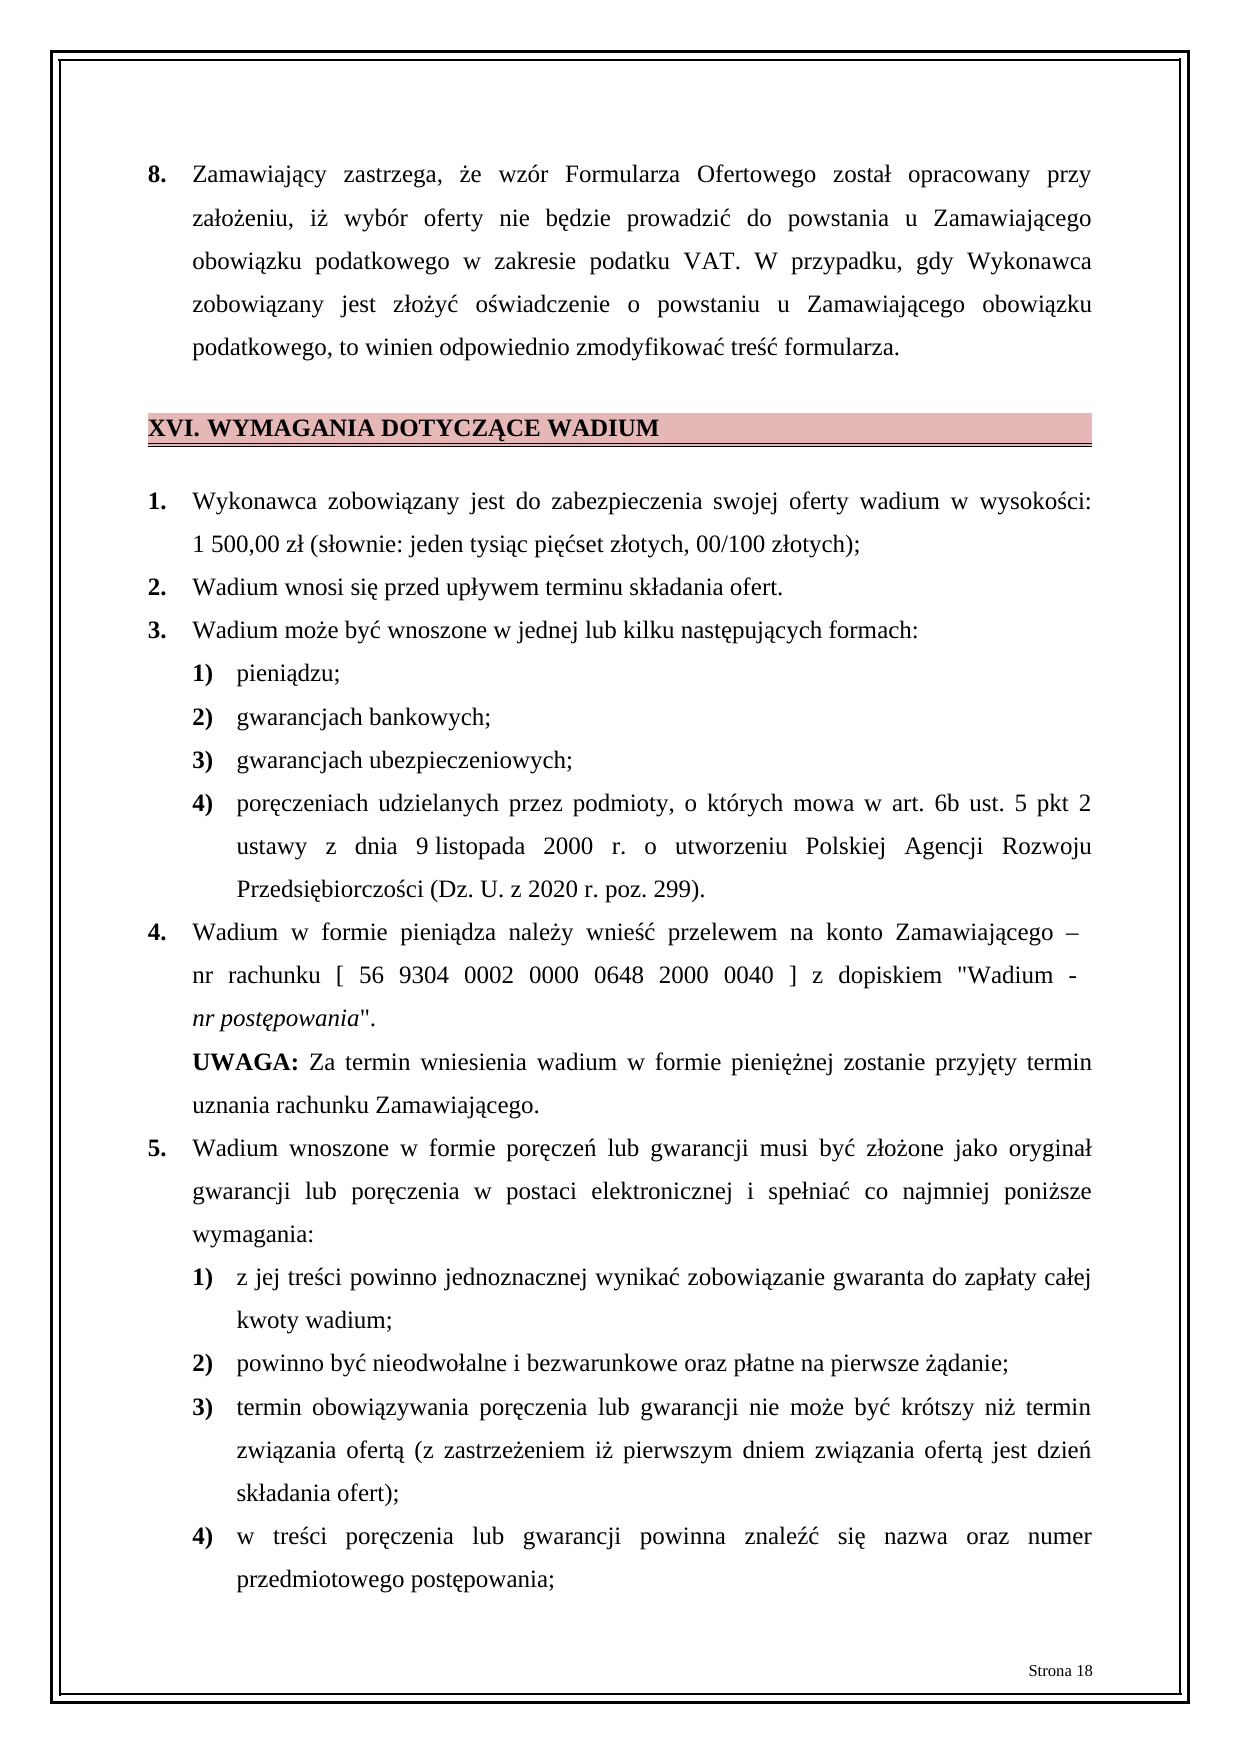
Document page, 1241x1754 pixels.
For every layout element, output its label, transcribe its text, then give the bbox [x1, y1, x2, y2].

text 2) powinno być nieodwołalne i bezwarunkowe oraz płatne na pierwsze żądanie; [192, 1348, 1092, 1377]
text 8. Zamawiający zastrzega, że wzór Formularza Ofertowego został opracowany przy założeniu, iż wybór oferty nie będzie prowadzić do powstania u Zamawiającego obowiązku podatkowego w zakresie podatku VAT. W przypadku, gdy Wykonawca zobowiązany jest złożyć oświadczenie o powstaniu u Zamawiającego obowiązku podatkowego, to winien odpowiednio zmodyfikować treść formularza. [148, 159, 1092, 361]
text 2. Wadium wnosi się przed upływem terminu składania ofert. [148, 572, 1092, 601]
text UWAGA: Za termin wniesienia wadium w formie pieniężnej zostanie przyjęty termin uznania rachunku Zamawiającego. [192, 1047, 1092, 1118]
text 3) termin obowiązywania poręczenia lub gwarancji nie może być krótszy niż termin związania ofertą (z zastrzeżeniem iż pierwszym dniem związania ofertą jest dzień składania ofert); [192, 1392, 1092, 1507]
text 3. Wadium może być wnoszone w jednej lub kilku następujących formach: [148, 615, 1092, 644]
text 1) z jej treści powinno jednoznacznej wynikać zobowiązanie gwaranta do zapłaty całej kwoty wadium; [192, 1262, 1092, 1334]
text 4) w treści poręczenia lub gwarancji powinna znaleźć się nazwa oraz numer przedmiotowego postępowania; [192, 1521, 1092, 1593]
text 4. Wadium w formie pieniądza należy wnieść przelewem na konto Zamawiającego – nr rachunku [ 56 9304 0002 0000 0648 2000 0040 ] z dopiskiem "Wadium - nr postępowania". [148, 917, 1092, 1032]
text 2) gwarancjach bankowych; [192, 702, 1092, 730]
text 1) pieniądzu; [192, 658, 1092, 687]
text XVI. WYMAGANIA DOTYCZĄCE WADIUM [148, 413, 1092, 443]
text 4) poręczeniach udzielanych przez podmioty, o których mowa w art. 6b ust. 5 pkt 2 ustawy z dnia 9 listopada 2000 r. o utworzeniu Polskiej Agencji Rozwoju Przedsiębiorczości (Dz. U. z 2020 r. poz. 299). [192, 788, 1092, 903]
text 5. Wadium wnoszone w formie poręczeń lub gwarancji musi być złożone jako oryginał gwarancji lub poręczenia w postaci elektronicznej i spełniać co najmniej poniższe wymagania: [148, 1133, 1092, 1248]
text 3) gwarancjach ubezpieczeniowych; [192, 745, 1092, 773]
text 1. Wykonawca zobowiązany jest do zabezpieczenia swojej oferty wadium w wysokości: 1 500,00 zł (słownie: jeden tysiąc pięćset złotych, 00/100 złotych); [148, 486, 1092, 558]
